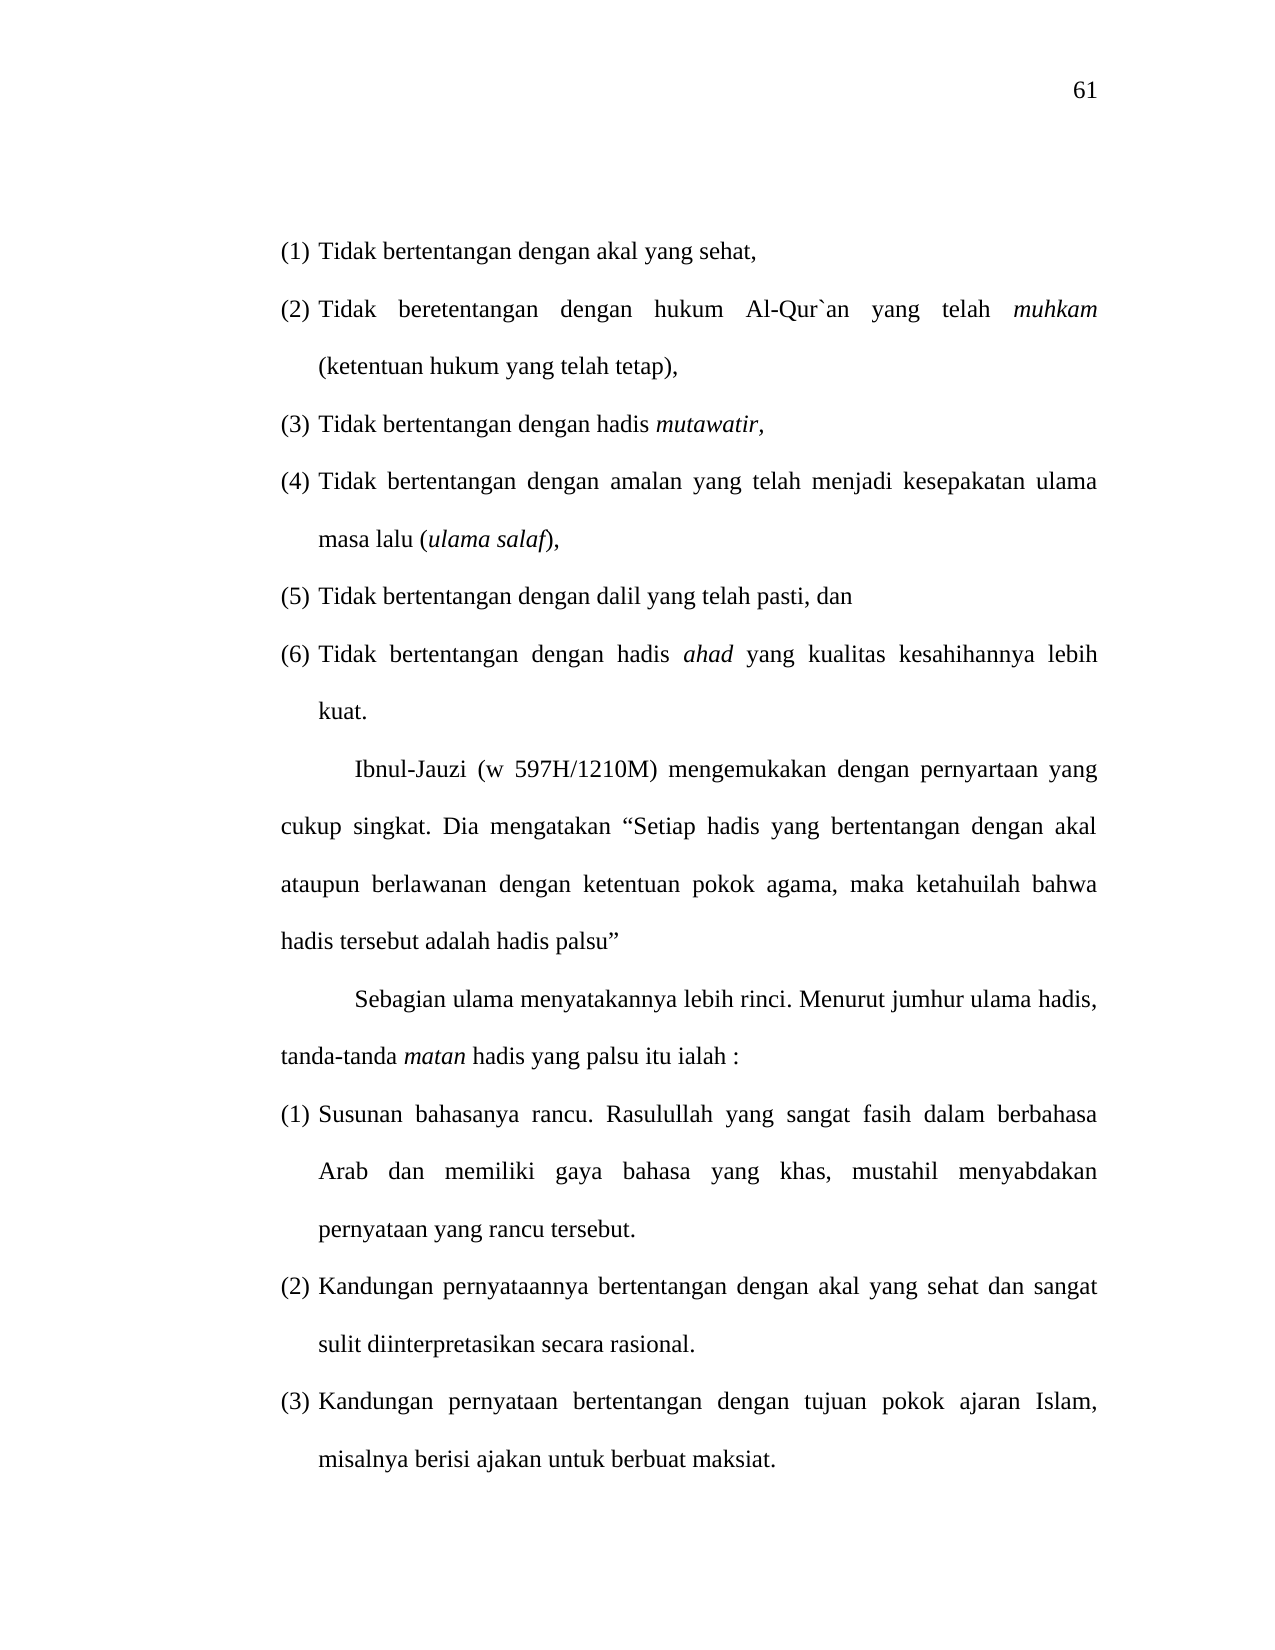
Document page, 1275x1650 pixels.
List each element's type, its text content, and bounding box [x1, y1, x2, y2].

list Tidak bertentangan dengan akal yang sehat, [281, 236, 1098, 265]
list Tidak bertentangan dengan hadis ahad yang kualitas kesahihannya lebih kuat. [281, 639, 1098, 725]
list Kandungan pernyataannya bertentangan dengan akal yang sehat dan sangat sulit diinterpretasikan secara rasional. [281, 1271, 1098, 1357]
list Sebagian ulama menyatakannya lebih rinci. Menurut jumhur ulama hadis, tanda-tanda matan hadis yang palsu itu ialah : [281, 984, 1098, 1070]
list Kandungan pernyataan bertentangan dengan tujuan pokok ajaran Islam, misalnya berisi ajakan untuk berbuat maksiat. [281, 1386, 1098, 1472]
list Tidak bertentangan dengan dalil yang telah pasti, dan [281, 581, 1098, 610]
list Ibnul-Jauzi (w 597H/1210M) mengemukakan dengan pernyartaan yang cukup singkat. Dia mengatakan “Setiap hadis yang bertentangan dengan akal ataupun berlawanan dengan ketentuan pokok agama, maka ketahuilah bahwa hadis tersebut adalah hadis palsu” [281, 754, 1098, 955]
list Tidak bertentangan dengan amalan yang telah menjadi kesepakatan ulama masa lalu (ulama salaf), [281, 466, 1098, 552]
list Susunan bahasanya rancu. Rasulullah yang sangat fasih dalam berbahasa Arab dan memiliki gaya bahasa yang khas, mustahil menyabdakan pernyataan yang rancu tersebut. [281, 1099, 1098, 1242]
list Tidak beretentangan dengan hukum Al-Qur`an yang telah muhkam (ketentuan hukum yang telah tetap), [281, 294, 1098, 380]
list Tidak bertentangan dengan hadis mutawatir, [281, 409, 1098, 437]
